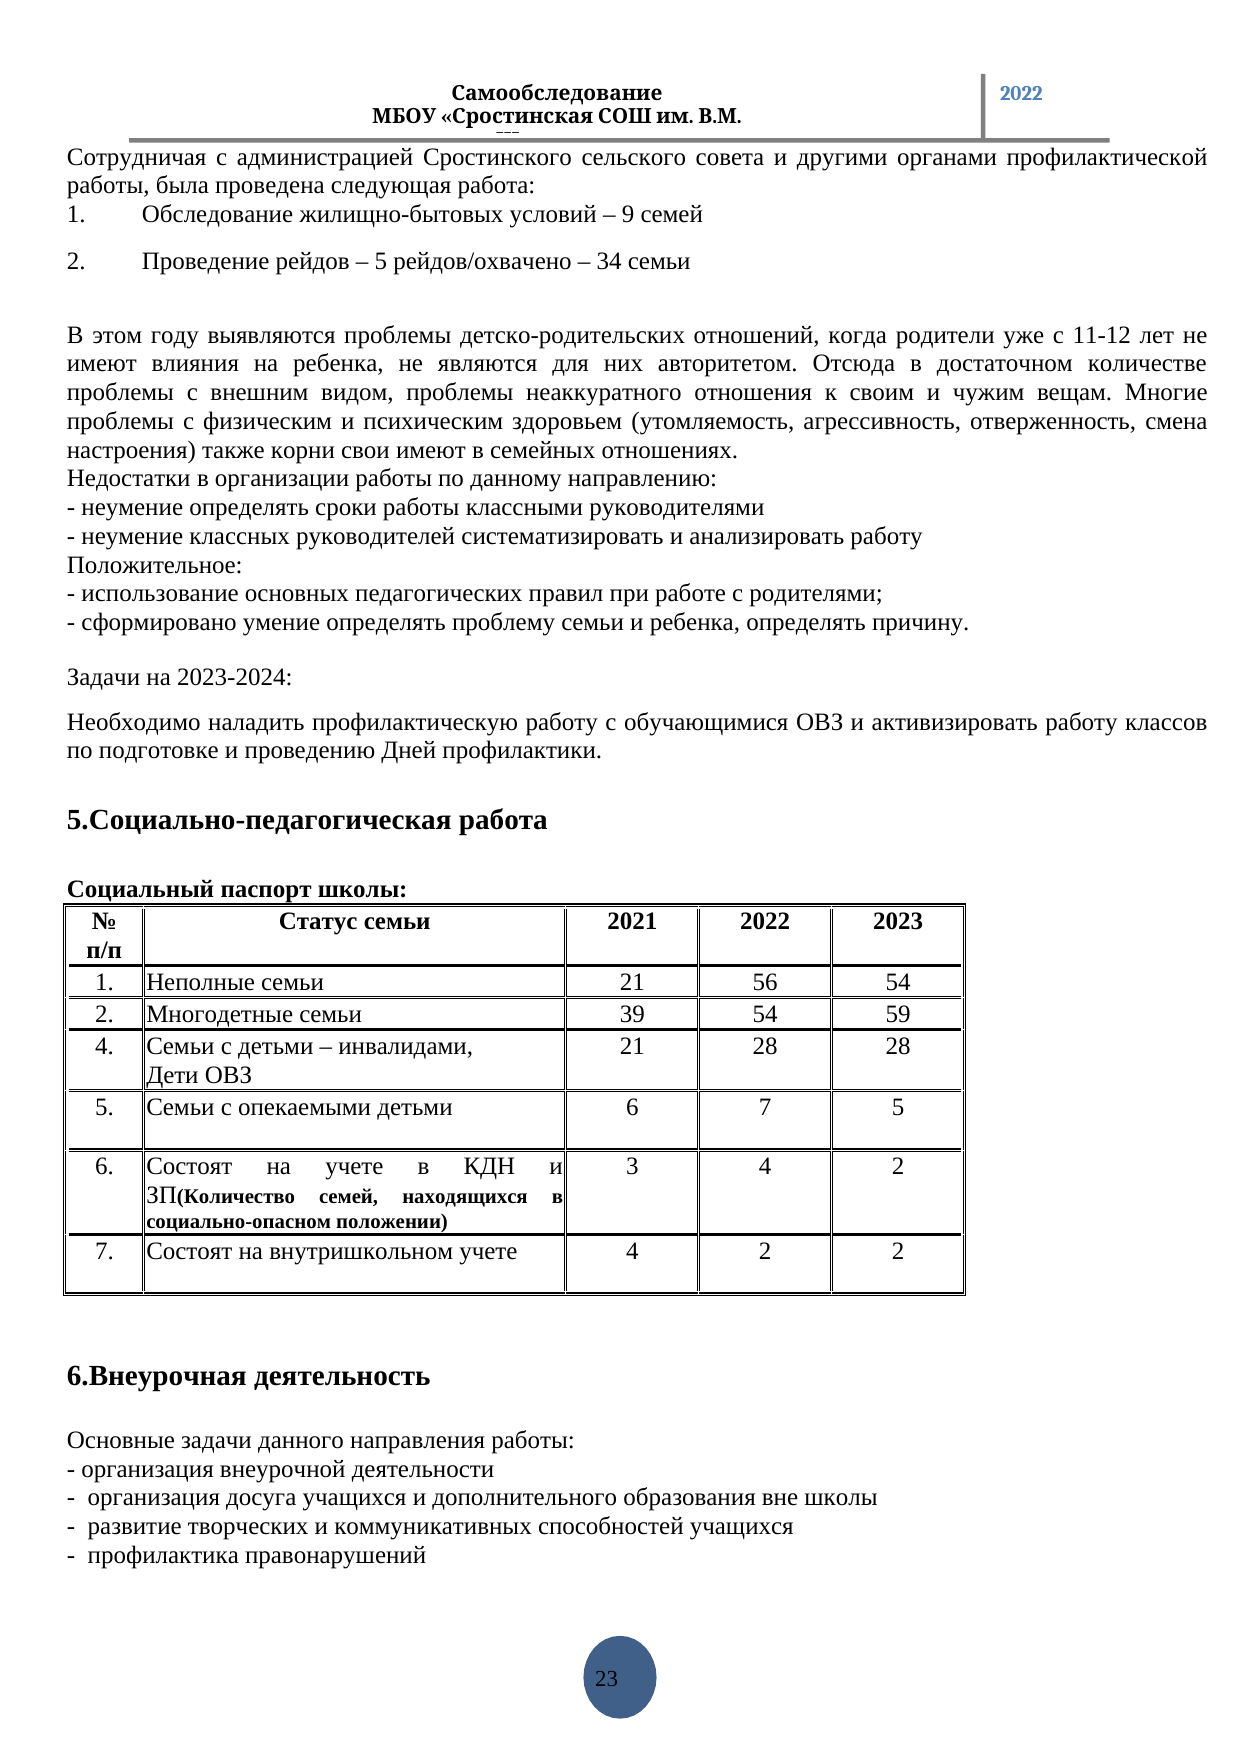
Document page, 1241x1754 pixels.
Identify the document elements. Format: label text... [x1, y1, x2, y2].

table_cell 3 [567, 1152, 697, 1233]
text - использование основных педагогических правил при работе с родителями; [67, 578, 1209, 607]
table_cell 4. [64, 1028, 142, 1088]
table_cell 7 [700, 1092, 830, 1148]
list Проведение рейдов – 5 рейдов/охвачено – 34 семьи [67, 246, 1209, 275]
text - неумение классных руководителей систематизировать и анализировать работу [67, 521, 1209, 550]
text - развитие творческих и коммуникативных способностей учащихся [67, 1511, 1209, 1540]
text Задачи на 2023-2024: [67, 662, 1209, 691]
table_cell 21 [567, 1031, 697, 1088]
table_cell Состоят на внутришкольном учете [144, 1236, 566, 1292]
text 5.Социально-педагогическая работа [67, 802, 1209, 836]
table_cell 6 [567, 1092, 697, 1148]
text - организация внеурочной деятельности [67, 1454, 1209, 1482]
table_cell Семьи с детьми – инвалидами, Дети ОВЗ [145, 1031, 564, 1088]
table_cell 56 [700, 967, 830, 996]
table_cell 28 [833, 1028, 964, 1088]
text - организация досуга учащихся и дополнительного образования вне школы [67, 1482, 1209, 1511]
table_header Статус семьи [144, 907, 566, 964]
text Основные задачи данного направления работы: [67, 1425, 1209, 1454]
text 6.Внеурочная деятельность [67, 1358, 1209, 1391]
table_cell 2. [64, 996, 144, 1028]
table_cell 2 [833, 1148, 963, 1233]
table_cell 4 [700, 1152, 830, 1233]
table_cell Многодетные семьи [145, 999, 564, 1028]
table_cell 59 [831, 996, 964, 1028]
text Положительное: [67, 550, 1209, 578]
table_cell 6. [66, 1148, 142, 1233]
table_cell 7. [64, 1233, 144, 1292]
table_cell 21 [567, 967, 697, 996]
table_cell Неполные семьи [145, 967, 564, 996]
table_cell 2 [699, 1236, 831, 1292]
table_cell 5 [833, 1089, 963, 1148]
table_header № п/п [66, 907, 144, 964]
table_header 2023 [831, 907, 963, 964]
text - сформировано умение определять проблему семьи и ребенка, определять причину. [67, 607, 1209, 636]
table_header 2021 [566, 907, 698, 964]
list Обследование жилищно-бытовых условий – 9 семей [67, 199, 1209, 228]
table_cell 39 [567, 999, 697, 1028]
text - неумение определять сроки работы классными руководителями [67, 492, 1209, 521]
table_cell Состоят на учете в КДН и ЗП(Количество семей, находящихся в социально-опасном положении) [145, 1152, 564, 1233]
table_cell 4 [566, 1236, 698, 1292]
table_cell 54 [700, 999, 830, 1028]
table_cell Семьи с опекаемыми детьми [145, 1092, 564, 1148]
table_cell 54 [833, 964, 963, 996]
text Недостатки в организации работы по данному направлению: [67, 463, 1209, 492]
text Социальный паспорт школы: [67, 874, 1209, 903]
text - профилактика правонарушений [67, 1540, 1209, 1569]
table_cell 2 [831, 1233, 964, 1292]
text Необходимо наладить профилактическую работу с обучающимися ОВЗ и активизировать работу классов по подготовке и проведению Дней профилактики. [67, 707, 1209, 764]
table_cell 1. [66, 964, 142, 996]
text В этом году выявляются проблемы детско-родительских отношений, когда родители уже с 11-12 лет не имеют влияния на ребенка, не являются для них авторитетом. Отсюда в достаточном количестве проблемы с внешним видом, проблемы неаккуратного отношения к своим и чужим вещам. Многие проблемы с физическим и психическим здоровьем (утомляемость, агрессивность, отверженность, смена настроения) также корни свои имеют в семейных отношениях. [67, 320, 1209, 463]
table_cell 5. [66, 1089, 142, 1148]
table_cell 28 [700, 1031, 830, 1088]
table_header 2022 [699, 907, 831, 964]
text Сотрудничая с администрацией Сростинского сельского совета и другими органами профилактической работы, была проведена следующая работа: [67, 142, 1209, 199]
